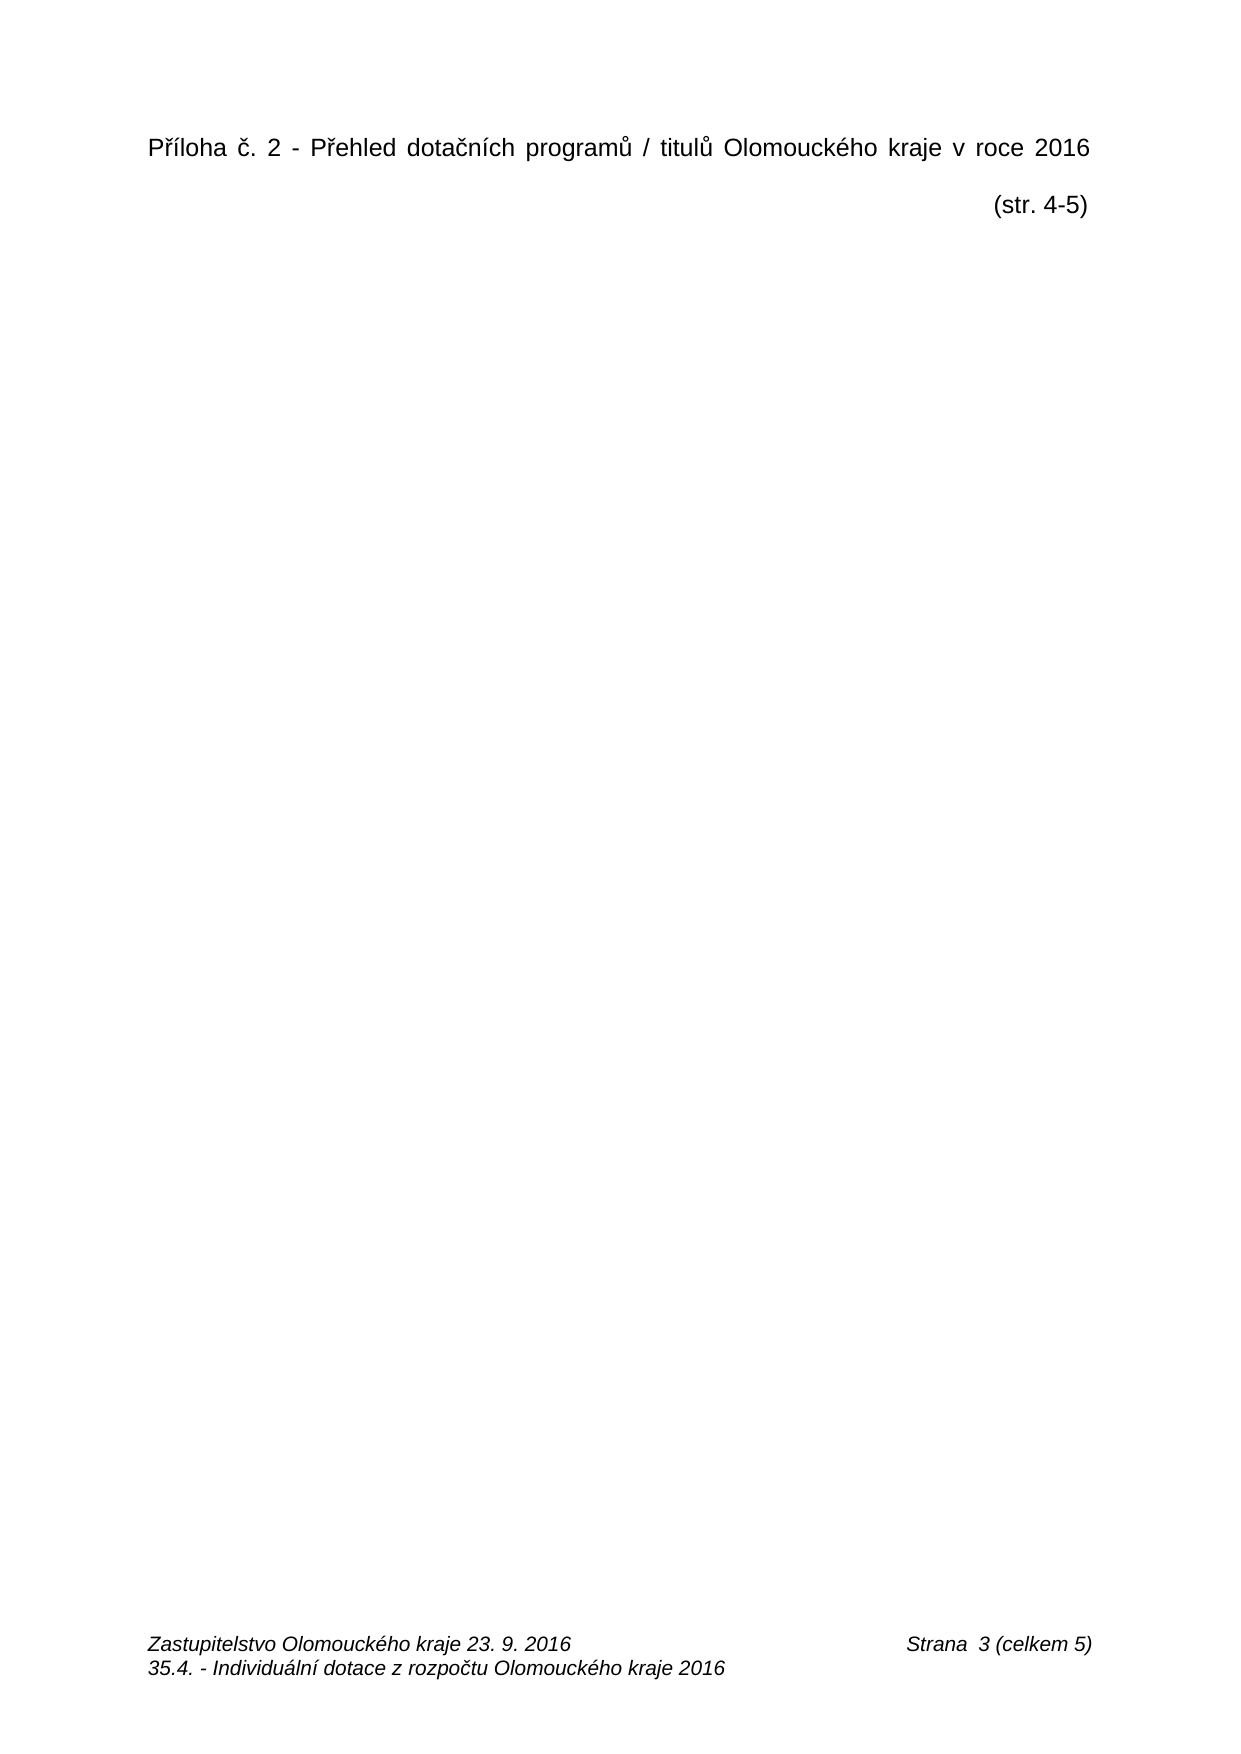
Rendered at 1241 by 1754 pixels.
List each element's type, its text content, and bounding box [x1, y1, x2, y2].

text Příloha č. 2 - Přehled dotačních programů / titulů Olomouckého kraje v roce 2016 (str. 4-5) [148, 133, 1093, 219]
